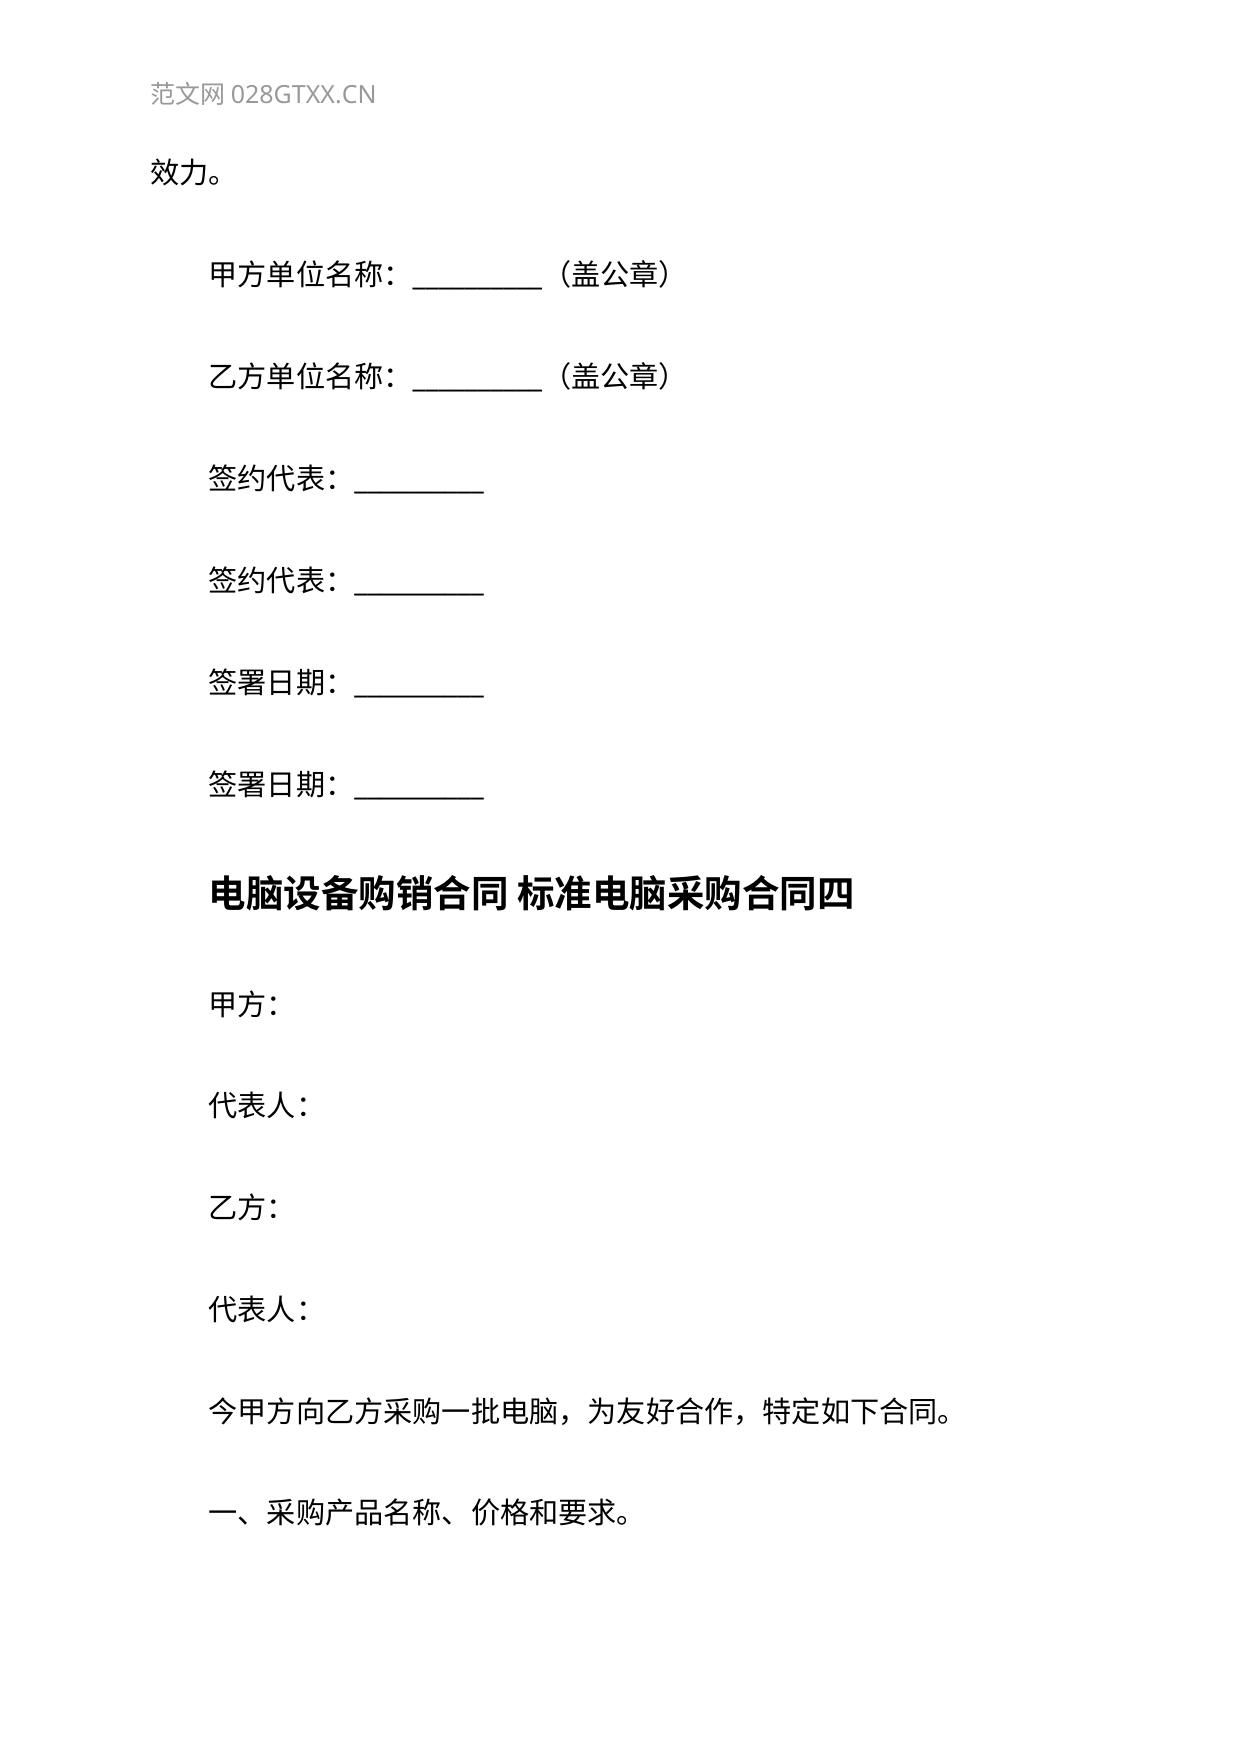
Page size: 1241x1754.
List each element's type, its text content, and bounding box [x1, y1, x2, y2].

text 签署日期：__________ [150, 660, 1090, 702]
text 签署日期：__________ [150, 762, 1090, 804]
text 签约代表：__________ [150, 456, 1090, 498]
text 代表人： [150, 1083, 1090, 1125]
text 今甲方向乙方采购一批电脑，为友好合作，特定如下合同。 [150, 1388, 1090, 1430]
text 代表人： [150, 1286, 1090, 1329]
text 乙方单位名称：__________（盖公章） [150, 354, 1090, 396]
text 甲方： [150, 981, 1090, 1023]
text 甲方单位名称：__________（盖公章） [150, 252, 1090, 294]
text 签约代表：__________ [150, 558, 1090, 600]
text 一、采购产品名称、价格和要求。 [150, 1490, 1090, 1532]
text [150, 150, 1090, 192]
text 乙方： [150, 1184, 1090, 1227]
text 电脑设备购销合同 标准电脑采购合同四 [150, 864, 1090, 918]
